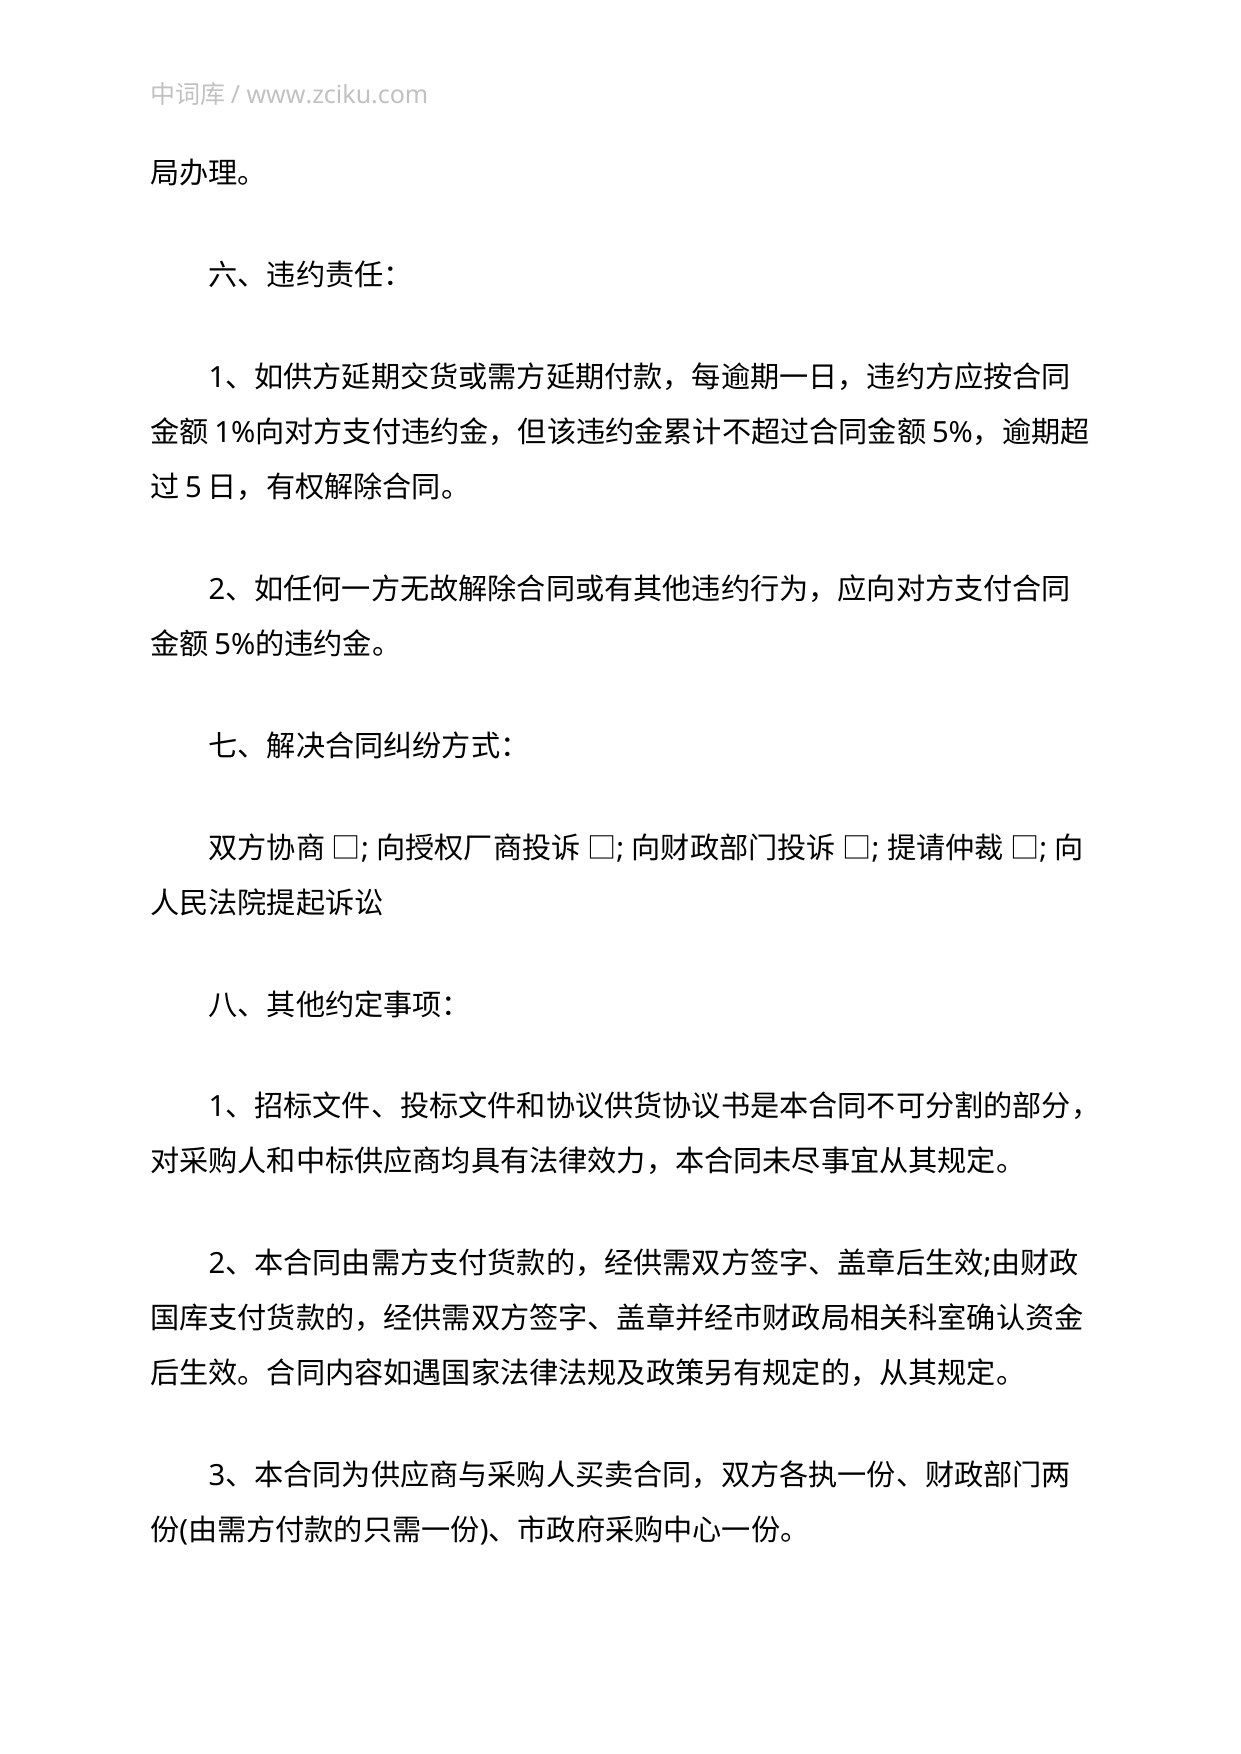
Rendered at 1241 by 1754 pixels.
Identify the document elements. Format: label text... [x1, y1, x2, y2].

text 八、其他约定事项： [150, 981, 1090, 1023]
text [150, 150, 1090, 192]
text 1、如供方延期交货或需方延期付款，每逾期一日，违约方应按合同金额1%向对方支付违约金，但该违约金累计不超过合同金额5%，逾期超过5日，有权解除合同。 [150, 353, 1090, 506]
text 3、本合同为供应商与采购人买卖合同，双方各执一份、财政部门两份(由需方付款的只需一份)、市政府采购中心一份。 [150, 1451, 1090, 1549]
text 双方协商 □; 向授权厂商投诉 □; 向财政部门投诉 □; 提请仲裁 □; 向人民法院提起诉讼 [150, 824, 1090, 922]
text 六、违约责任： [150, 252, 1090, 294]
text 2、本合同由需方支付货款的，经供需双方签字、盖章后生效;由财政国库支付货款的，经供需双方签字、盖章并经市财政局相关科室确认资金后生效。合同内容如遇国家法律法规及政策另有规定的，从其规定。 [150, 1239, 1090, 1392]
text 2、如任何一方无故解除合同或有其他违约行为，应向对方支付合同金额5%的违约金。 [150, 566, 1090, 663]
text 1、招标文件、投标文件和协议供货协议书是本合同不可分割的部分，对采购人和中标供应商均具有法律效力，本合同未尽事宜从其规定。 [150, 1083, 1090, 1180]
text 七、解决合同纠纷方式： [150, 722, 1090, 765]
